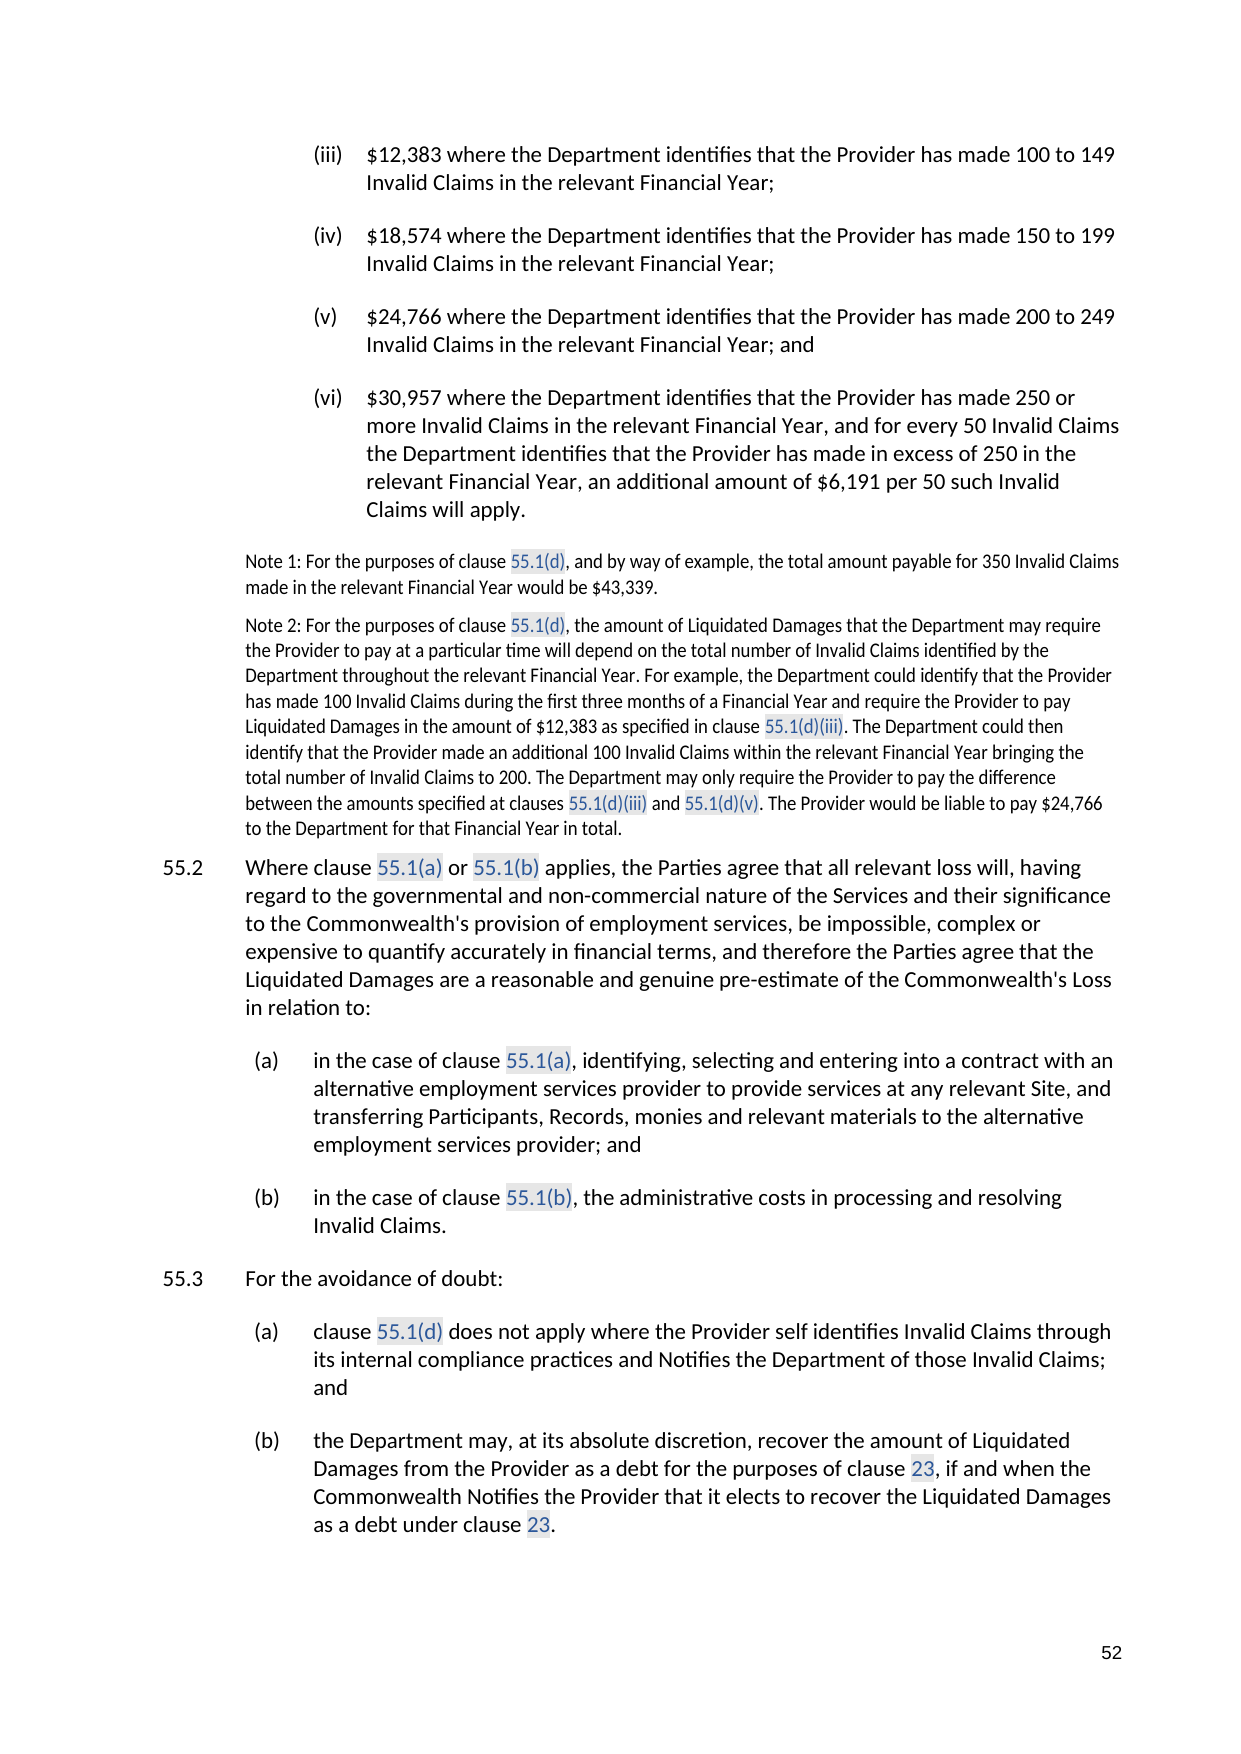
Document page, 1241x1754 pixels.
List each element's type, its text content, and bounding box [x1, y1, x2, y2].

text Note 2: For the purposes of clause 55.1(d), the amount of Liquidated Damages that the Department may require the Provider to pay at a particular time will depend on the total number of Invalid Claims identified by the Department throughout the relevant Financial Year. For example, the Department could identify that the Provider has made 100 Invalid Claims during the first three months of a Financial Year and require the Provider to pay Liquidated Damages in the amount of $12,383 as specified in clause 55.1(d)(iii). The Department could then identify that the Provider made an additional 100 Invalid Claims within the relevant Financial Year bringing the total number of Invalid Claims to 200. The Department may only require the Provider to pay the difference between the amounts specified at clauses 55.1(d)(iii) and 55.1(d)(v). The Provider would be liable to pay $24,766 to the Department for that Financial Year in total. [245, 612, 1122, 841]
text in the case of clause 55.1(a), identifying, selecting and entering into a contract with an alternative employment services provider to provide services at any relevant Site, and transferring Participants, Records, monies and relevant materials to the alternative employment services provider; and [254, 1046, 1122, 1158]
text clause 55.1(d) does not apply where the Provider self identifies Invalid Claims through its internal compliance practices and Notifies the Department of those Invalid Claims; and [254, 1317, 1122, 1401]
text $18,574 where the Department identifies that the Provider has made 150 to 199 Invalid Claims in the relevant Financial Year; [313, 221, 1122, 277]
text Where clause 55.1(a) or 55.1(b) applies, the Parties agree that all relevant loss will, having regard to the governmental and non-commercial nature of the Services and their significance to the Commonwealth's provision of employment services, be impossible, complex or expensive to quantify accurately in financial terms, and therefore the Parties agree that the Liquidated Damages are a reasonable and genuine pre-estimate of the Commonwealth's Loss in relation to: [162, 853, 1122, 1021]
text $24,766 where the Department identifies that the Provider has made 200 to 249 Invalid Claims in the relevant Financial Year; and [313, 302, 1122, 358]
text $30,957 where the Department identifies that the Provider has made 250 or more Invalid Claims in the relevant Financial Year, and for every 50 Invalid Claims the Department identifies that the Provider has made in excess of 250 in the relevant Financial Year, an additional amount of $6,191 per 50 such Invalid Claims will apply. [313, 383, 1122, 523]
text For the avoidance of doubt: [162, 1264, 1122, 1292]
text $12,383 where the Department identifies that the Provider has made 100 to 149 Invalid Claims in the relevant Financial Year; [313, 140, 1122, 196]
text Note 1: For the purposes of clause 55.1(d), and by way of example, the total amount payable for 350 Invalid Claims made in the relevant Financial Year would be $43,339. [245, 548, 1122, 599]
text in the case of clause 55.1(b), the administrative costs in processing and resolving Invalid Claims. [254, 1183, 1122, 1239]
text the Department may, at its absolute discretion, recover the amount of Liquidated Damages from the Provider as a debt for the purposes of clause 23, if and when the Commonwealth Notifies the Provider that it elects to recover the Liquidated Damages as a debt under clause 23. [254, 1426, 1122, 1538]
